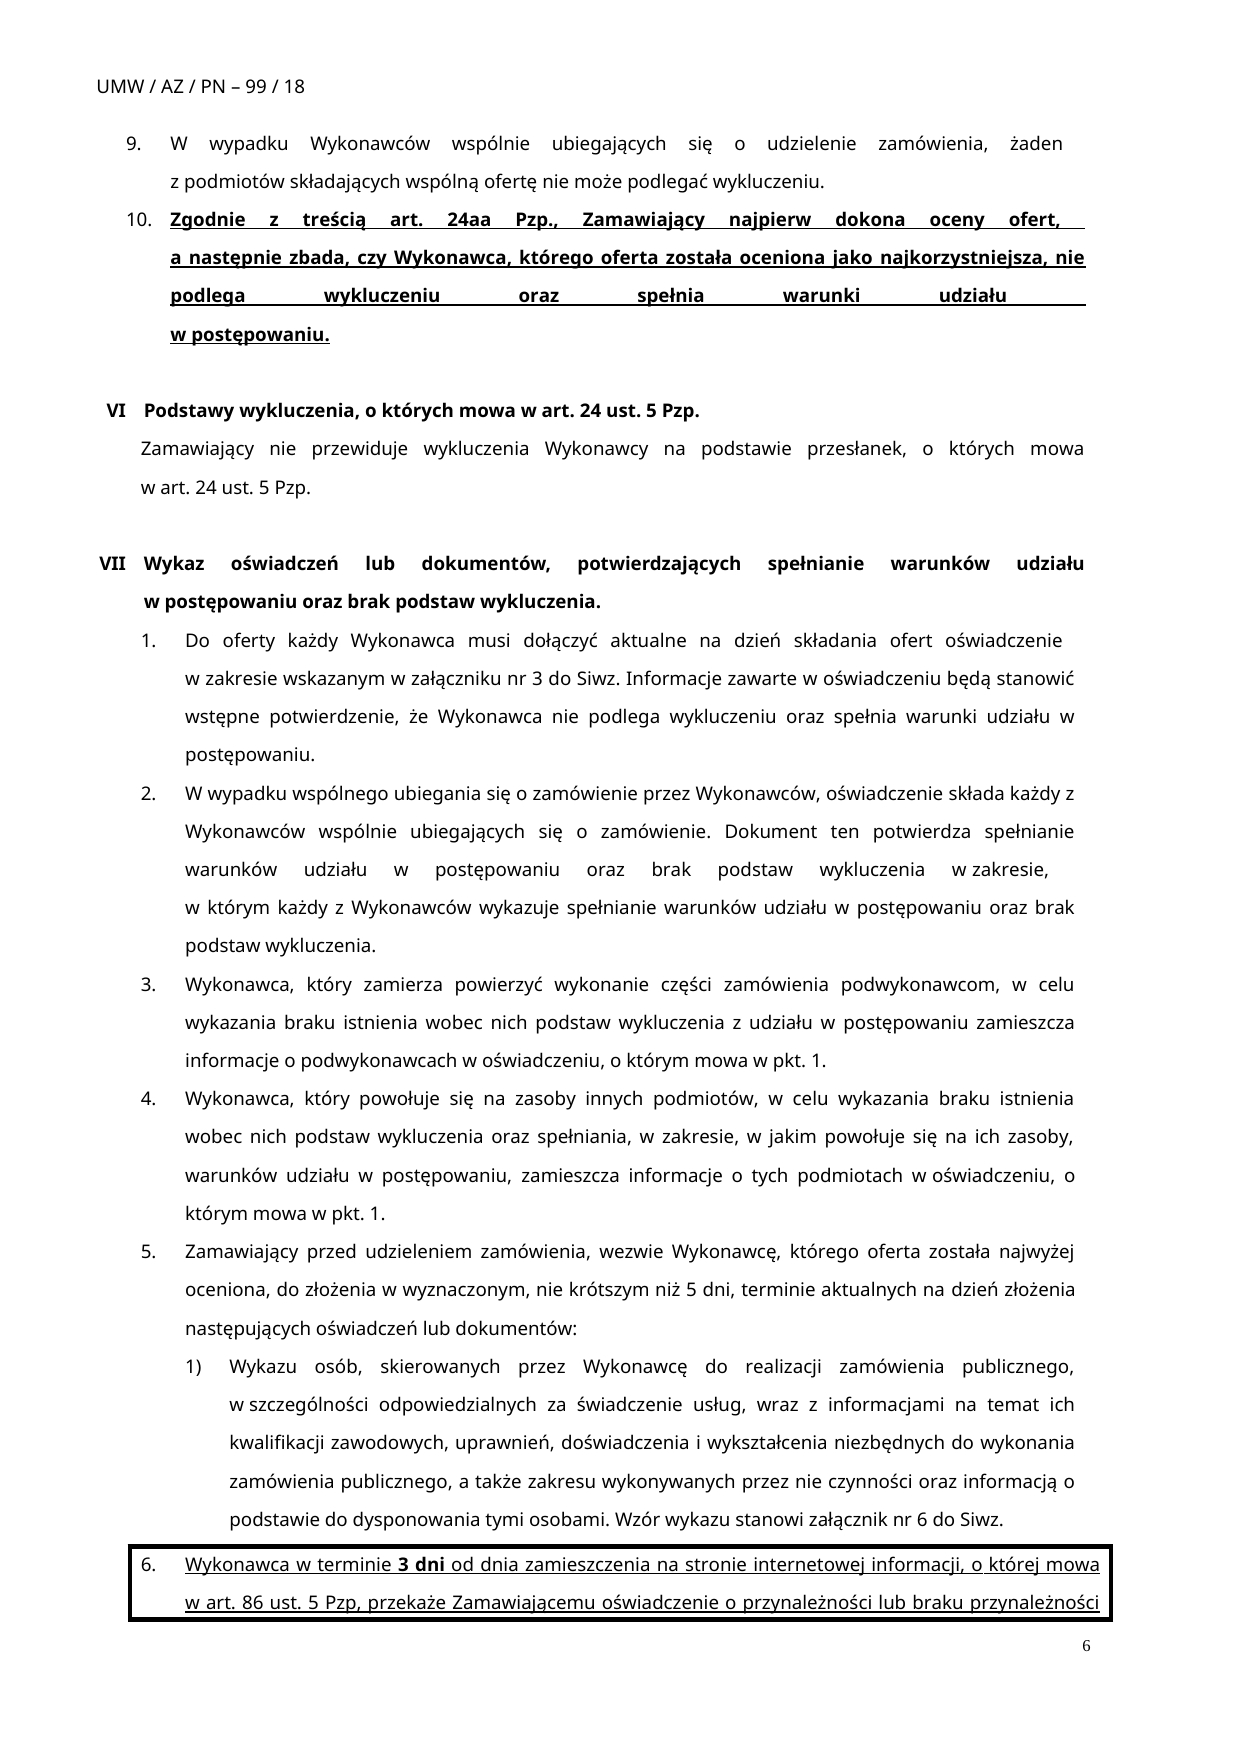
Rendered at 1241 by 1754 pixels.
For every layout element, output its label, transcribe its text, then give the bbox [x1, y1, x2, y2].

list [132, 1549, 1109, 1617]
list W wypadku Wykonawców wspólnie ubiegających się o udzielenie zamówienia, żaden z podmiotów składających wspólną ofertę nie może podlegać wykluczeniu. [126, 130, 1086, 194]
list Wykonawca, który zamierza powierzyć wykonanie części zamówienia podwykonawcom, w celu wykazania braku istnienia wobec nich podstaw wykluczenia z udziału w postępowaniu zamieszcza informacje o podwykonawcach w oświadczeniu, o którym mowa w pkt. 1. [141, 971, 1075, 1073]
text Zamawiający nie przewiduje wykluczenia Wykonawcy na podstawie przesłanek, o których mowa w art. 24 ust. 5 Pzp. [141, 436, 1100, 499]
list Zgodnie z treścią art. 24aa Pzp., Zamawiający najpierw dokona oceny ofert, a następnie zbada, czy Wykonawca, którego oferta została oceniona jako najkorzystniejsza, nie podlega wykluczeniu oraz spełnia warunki udziału w postępowaniu. [126, 206, 1086, 347]
list Do oferty każdy Wykonawca musi dołączyć aktualne na dzień składania ofert oświadczenie w zakresie wskazanym w załączniku nr 3 do Siwz. Informacje zawarte w oświadczeniu będą stanowić wstępne potwierdzenie, że Wykonawca nie podlega wykluczeniu oraz spełnia warunki udziału w postępowaniu. [141, 627, 1075, 767]
list Zamawiający przed udzieleniem zamówienia, wezwie Wykonawcę, którego oferta została najwyżej oceniona, do złożenia w wyznaczonym, nie krótszym niż 5 dni, terminie aktualnych na dzień złożenia następujących oświadczeń lub dokumentów: [141, 1238, 1075, 1341]
list W wypadku wspólnego ubiegania się o zamówienie przez Wykonawców, oświadczenie składa każdy z Wykonawców wspólnie ubiegających się o zamówienie. Dokument ten potwierdza spełnianie warunków udziału w postępowaniu oraz brak podstaw wykluczenia w zakresie, w którym każdy z Wykonawców wykazuje spełnianie warunków udziału w postępowaniu oraz brak podstaw wykluczenia. [141, 780, 1075, 958]
list Wykonawca, który powołuje się na zasoby innych podmiotów, w celu wykazania braku istnienia wobec nich podstaw wykluczenia oraz spełniania, w zakresie, w jakim powołuje się na ich zasoby, warunków udziału w postępowaniu, zamieszcza informacje o tych podmiotach w oświadczeniu, o którym mowa w pkt. 1. [141, 1086, 1075, 1226]
subtitle Wykaz oświadczeń lub dokumentów, potwierdzających spełnianie warunków udziału w postępowaniu oraz brak podstaw wykluczenia. [126, 550, 1086, 614]
subtitle Podstawy wykluczenia, o których mowa w art. 24 ust. 5 Pzp. [126, 397, 1086, 423]
list Wykazu osób, skierowanych przez Wykonawcę do realizacji zamówienia publicznego, w szczególności odpowiedzialnych za świadczenie usług, wraz z informacjami na temat ich kwalifikacji zawodowych, uprawnień, doświadczenia i wykształcenia niezbędnych do wykonania zamówienia publicznego, a także zakresu wykonywanych przez nie czynności oraz informacją o podstawie do dysponowania tymi osobami. Wzór wykazu stanowi załącznik nr 6 do Siwz. [185, 1353, 1075, 1532]
